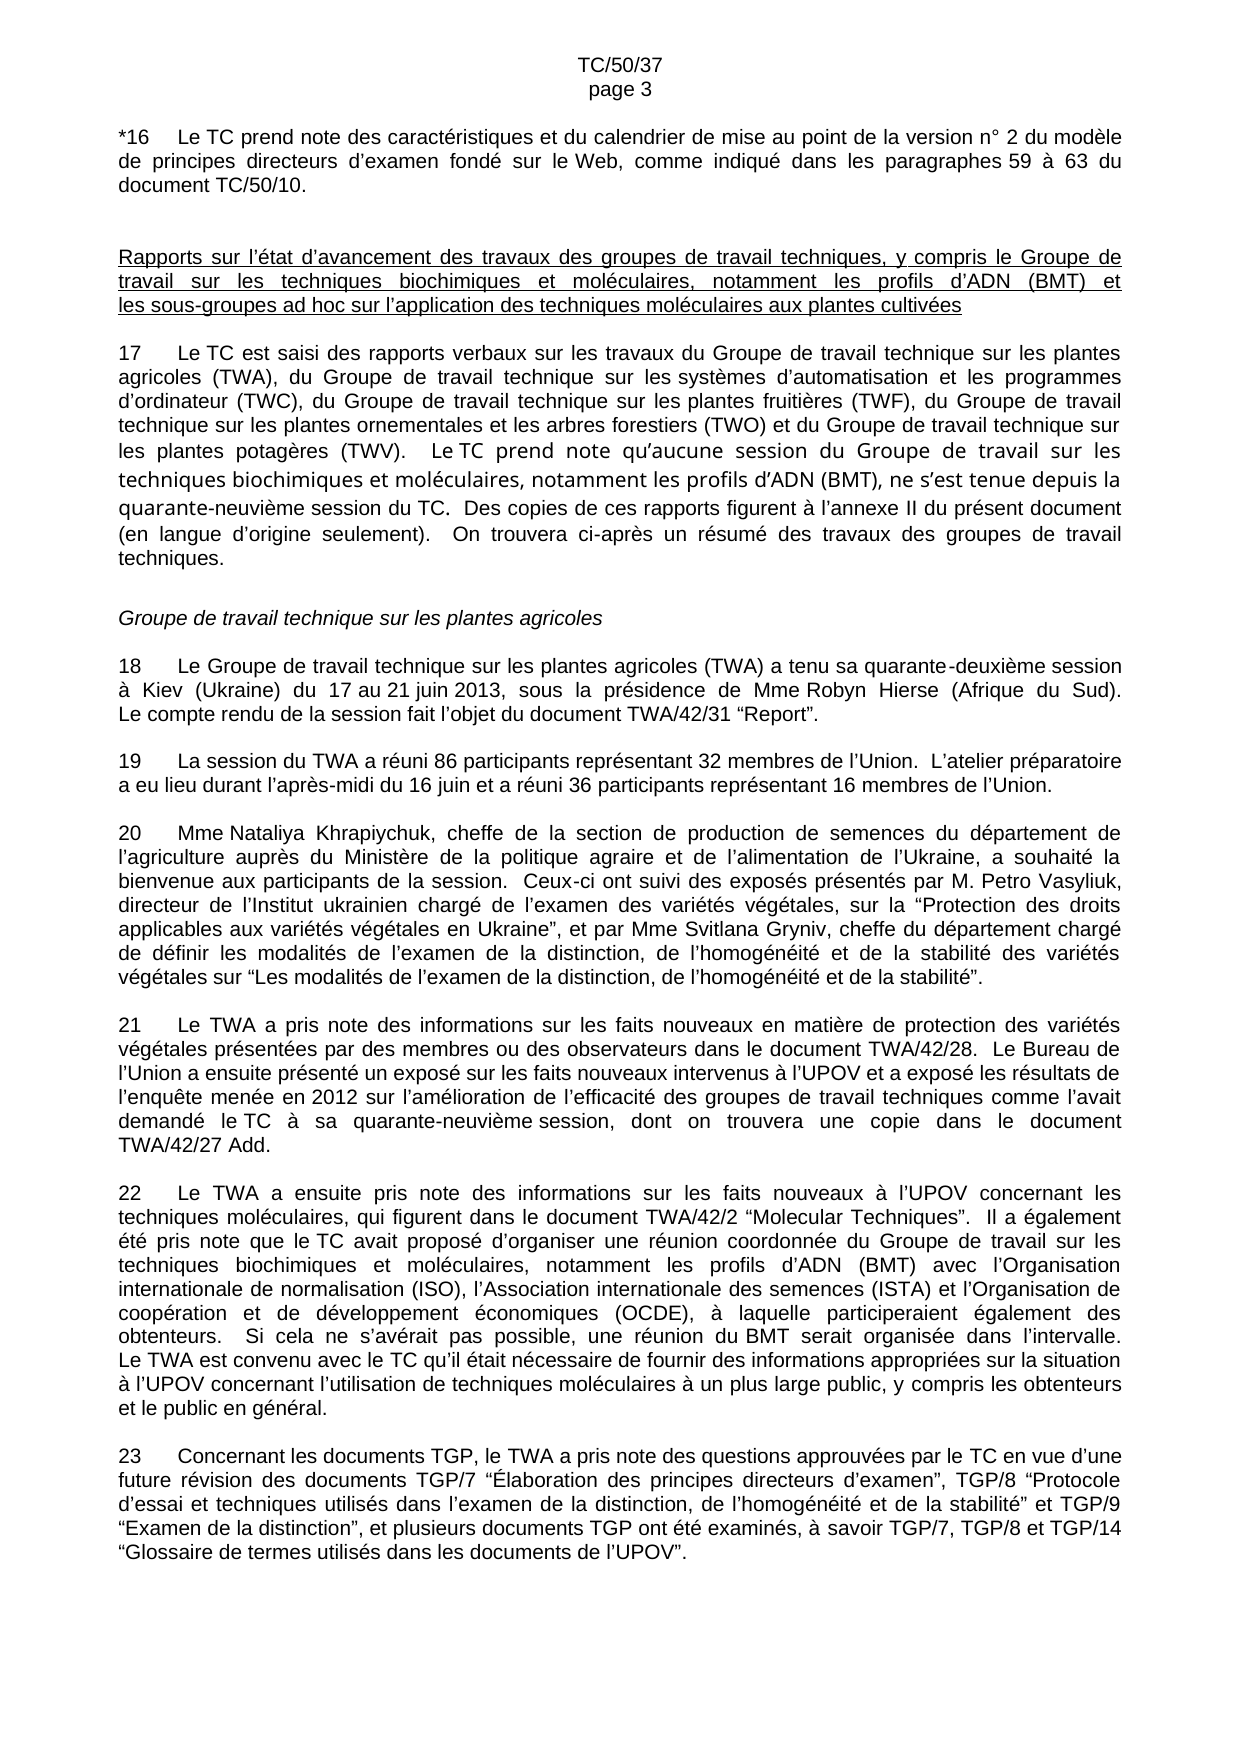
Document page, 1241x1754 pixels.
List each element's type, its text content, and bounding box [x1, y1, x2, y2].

text Concernant les documents TGP, le TWA a pris note des questions approuvées par le TC en vue d’une future révision des documents TGP/7 “Élaboration des principes directeurs d’examen”, TGP/8 “Protocole d’essai et techniques utilisés dans l’examen de la distinction, de l’homogénéité et de la stabilité” et TGP/9 “Examen de la distinction”, et plusieurs documents TGP ont été examinés, à savoir TGP/7, TGP/8 et TGP/14 “Glossaire de termes utilisés dans les documents de l’UPOV”. [118, 1444, 1122, 1564]
text Le Groupe de travail technique sur les plantes agricoles (TWA) a tenu sa quarante-deuxième session à Kiev (Ukraine) du 17 au 21 juin 2013, sous la présidence de Mme Robyn Hierse (Afrique du Sud). Le compte rendu de la session fait l’objet du document TWA/42/31 “Report”. [118, 653, 1122, 725]
text * Le TC prend note des caractéristiques et du calendrier de mise au point de la version n° 2 du modèle de principes directeurs d’examen fondé sur le Web, comme indiqué dans les paragraphes 59 à 63 du document TC/50/10. [118, 125, 1122, 197]
text Le TWA a ensuite pris note des informations sur les faits nouveaux à l’UPOV concernant les techniques moléculaires, qui figurent dans le document TWA/42/2 “Molecular Techniques”. Il a également été pris note que le TC avait proposé d’organiser une réunion coordonnée du Groupe de travail sur les techniques biochimiques et moléculaires, notamment les profils d’ADN (BMT) avec l’Organisation internationale de normalisation (ISO), l’Association internationale des semences (ISTA) et l’Organisation de coopération et de développement économiques (OCDE), à laquelle participeraient également des obtenteurs. Si cela ne s’avérait pas possible, une réunion du BMT serait organisée dans l’intervalle. Le TWA est convenu avec le TC qu’il était nécessaire de fournir des informations appropriées sur la situation à l’UPOV concernant l’utilisation de techniques moléculaires à un plus large public, y compris les obtenteurs et le public en général. [118, 1181, 1122, 1420]
text Mme Nataliya Khrapiychuk, cheffe de la section de production de semences du département de l’agriculture auprès du Ministère de la politique agraire et de l’alimentation de l’Ukraine, a souhaité la bienvenue aux participants de la session. Ceux-ci ont suivi des exposés présentés par M. Petro Vasyliuk, directeur de l’Institut ukrainien chargé de l’examen des variétés végétales, sur la “Protection des droits applicables aux variétés végétales en Ukraine”, et par Mme Svitlana Gryniv, cheffe du département chargé de définir les modalités de l’examen de la distinction, de l’homogénéité et de la stabilité des variétés végétales sur “Les modalités de l’examen de la distinction, de l’homogénéité et de la stabilité”. [118, 821, 1122, 989]
subtitle Groupe de travail technique sur les plantes agricoles [118, 606, 1122, 629]
text Le TWA a pris note des informations sur les faits nouveaux en matière de protection des variétés végétales présentées par des membres ou des observateurs dans le document TWA/42/28. Le Bureau de l’Union a ensuite présenté un exposé sur les faits nouveaux intervenus à l’UPOV et a exposé les résultats de l’enquête menée en 2012 sur l’amélioration de l’efficacité des groupes de travail techniques comme l’avait demandé le TC à sa quarante-neuvième session, dont on trouvera une copie dans le document TWA/42/27 Add. [118, 1013, 1122, 1157]
subtitle Rapports sur l’état d’avancement des travaux des groupes de travail techniques, y compris le Groupe de travail sur les techniques biochimiques et moléculaires, notamment les profils d’ADN (BMT) et les sous-groupes ad hoc sur l’application des techniques moléculaires aux plantes cultivées [118, 245, 1122, 290]
text La session du TWA a réuni 86 participants représentant 32 membres de l’Union. L’atelier préparatoire a eu lieu durant l’après-midi du 16 juin et a réuni 36 participants représentant 16 membres de l’Union. [118, 749, 1122, 797]
text Le TC est saisi des rapports verbaux sur les travaux du Groupe de travail technique sur les plantes agricoles (TWA), du Groupe de travail technique sur les systèmes d’automatisation et les programmes d’ordinateur (TWC), du Groupe de travail technique sur les plantes fruitières (TWF), du Groupe de travail technique sur les plantes ornementales et les arbres forestiers (TWO) et du Groupe de travail technique sur les plantes potagères (TWV). Le TC prend note qu’aucune session du Groupe de travail sur les techniques biochimiques et moléculaires, notamment les profils d’ADN (BMT), ne s’est tenue depuis la quarante‑neuvième session du TC. Des copies de ces rapports figurent à l’annexe II du présent document (en langue d’origine seulement). On trouvera ci-après un résumé des travaux des groupes de travail techniques. [118, 341, 1122, 570]
subtitle Rapports sur l’état d’avancement des travaux des groupes de travail techniques, y compris le Groupe de travail sur les techniques biochimiques et moléculaires, notamment les profils d’ADN (BMT) et les sous-groupes ad hoc sur l’application des techniques moléculaires aux plantes cultivées [118, 291, 1122, 317]
